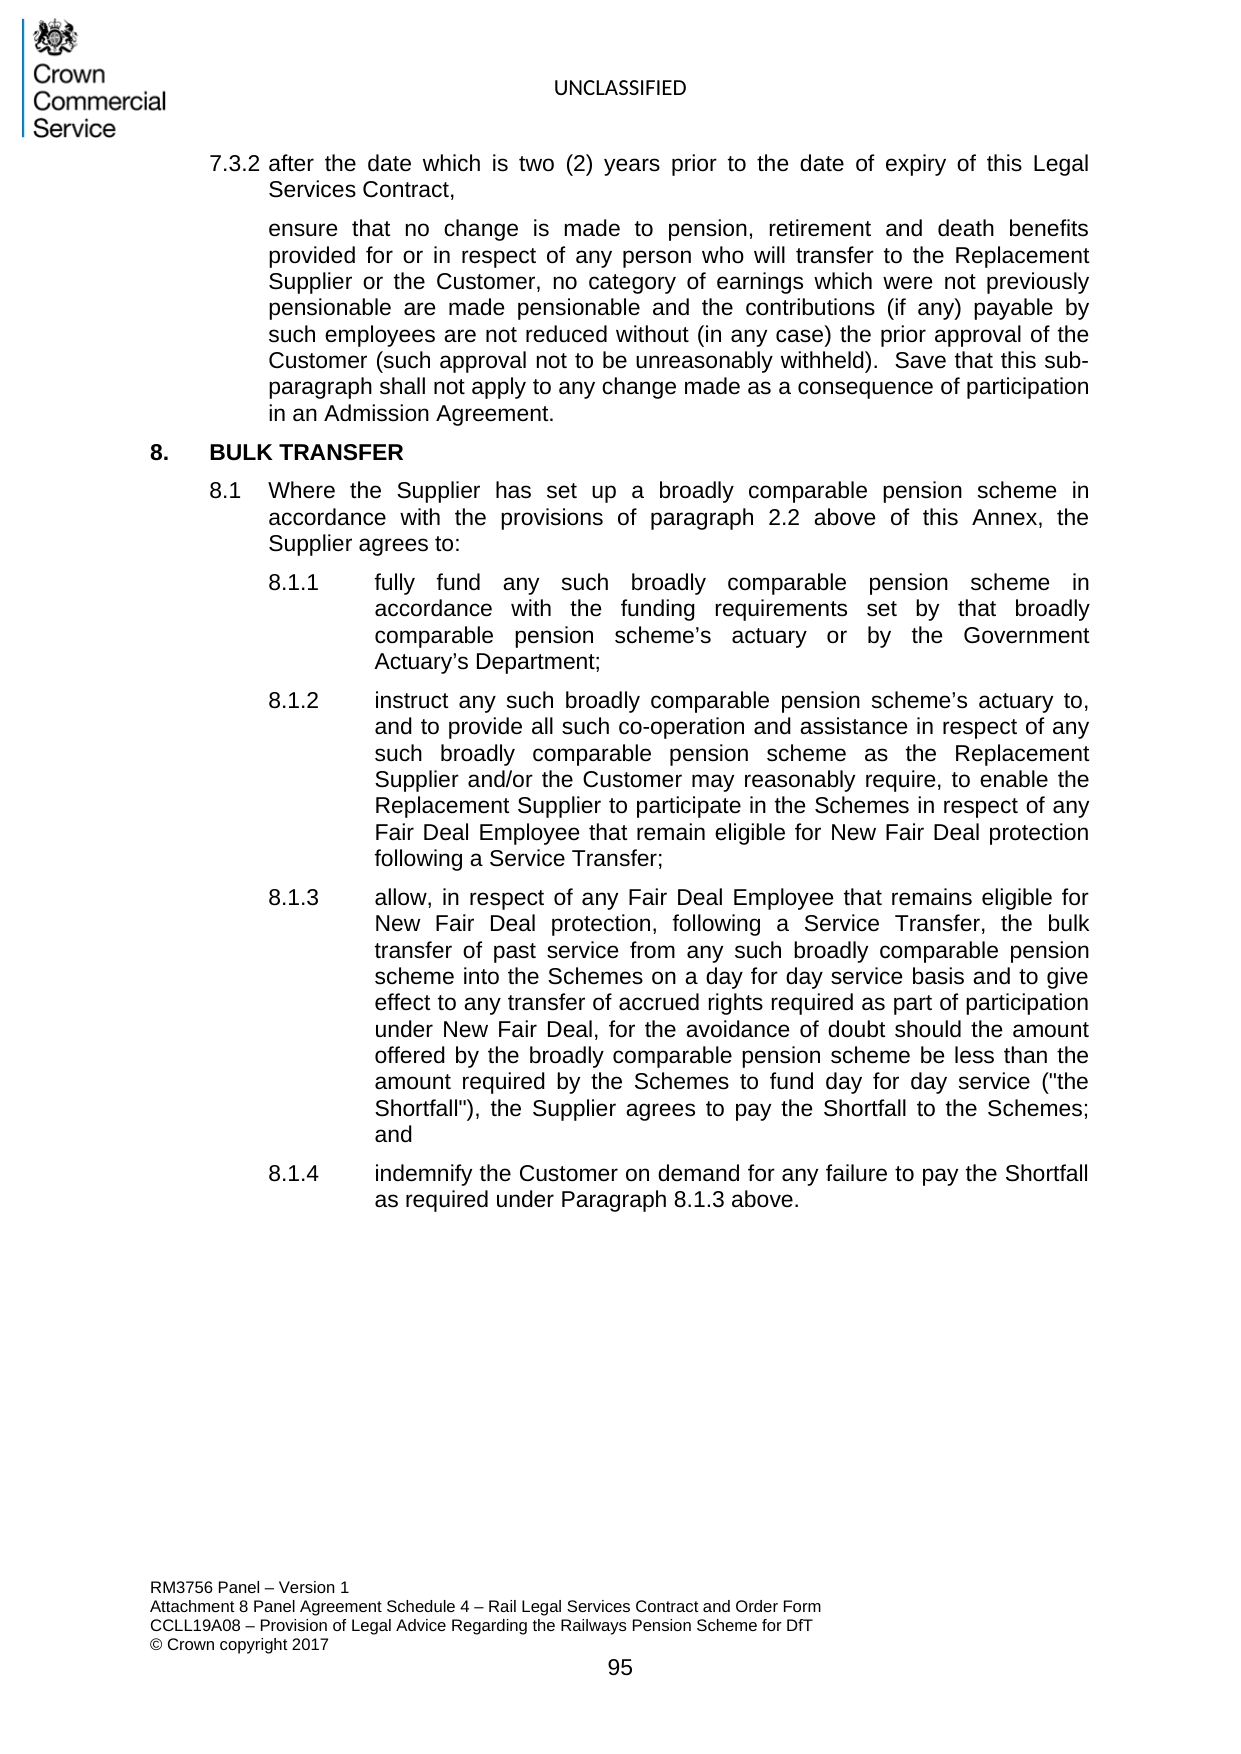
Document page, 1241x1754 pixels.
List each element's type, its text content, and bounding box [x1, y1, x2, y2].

text 8.1 Where the Supplier has set up a broadly comparable pension scheme in accordance with the provisions of paragraph 2.2 above of this Annex, the Supplier agrees to: [209, 477, 1090, 556]
text after the date which is two (2) years prior to the date of expiry of this Legal Services Contract, [209, 150, 1090, 203]
text 8.1.4 indemnify the Customer on demand for any failure to pay the Shortfall as required under Paragraph 8.1.3 above. [268, 1160, 1090, 1213]
text 8.1.1 fully fund any such broadly comparable pension scheme in accordance with the funding requirements set by that broadly comparable pension scheme’s actuary or by the Government Actuary’s Department; [268, 569, 1090, 674]
picture [21, 18, 166, 138]
text ensure that no change is made to pension, retirement and death benefits provided for or in respect of any person who will transfer to the Replacement Supplier or the Customer, no category of earnings which were not previously pensionable are made pensionable and the contributions (if any) payable by such employees are not reduced without (in any case) the prior approval of the Customer (such approval not to be unreasonably withheld). Save that this sub-paragraph shall not apply to any change made as a consequence of participation in an Admission Agreement. [268, 215, 1090, 426]
text 8.1.3 allow, in respect of any Fair Deal Employee that remains eligible for New Fair Deal protection, following a Service Transfer, the bulk transfer of past service from any such broadly comparable pension scheme into the Schemes on a day for day service basis and to give effect to any transfer of accrued rights required as part of participation under New Fair Deal, for the avoidance of doubt should the amount offered by the broadly comparable pension scheme be less than the amount required by the Schemes to fund day for day service ("the Shortfall"), the Supplier agrees to pay the Shortfall to the Schemes; and [268, 884, 1090, 1147]
subtitle bulk transfer [150, 438, 1090, 465]
text 8.1.2 instruct any such broadly comparable pension scheme’s actuary to, and to provide all such co-operation and assistance in respect of any such broadly comparable pension scheme as the Replacement Supplier and/or the Customer may reasonably require, to enable the Replacement Supplier to participate in the Schemes in respect of any Fair Deal Employee that remain eligible for New Fair Deal protection following a Service Transfer; [268, 687, 1090, 871]
